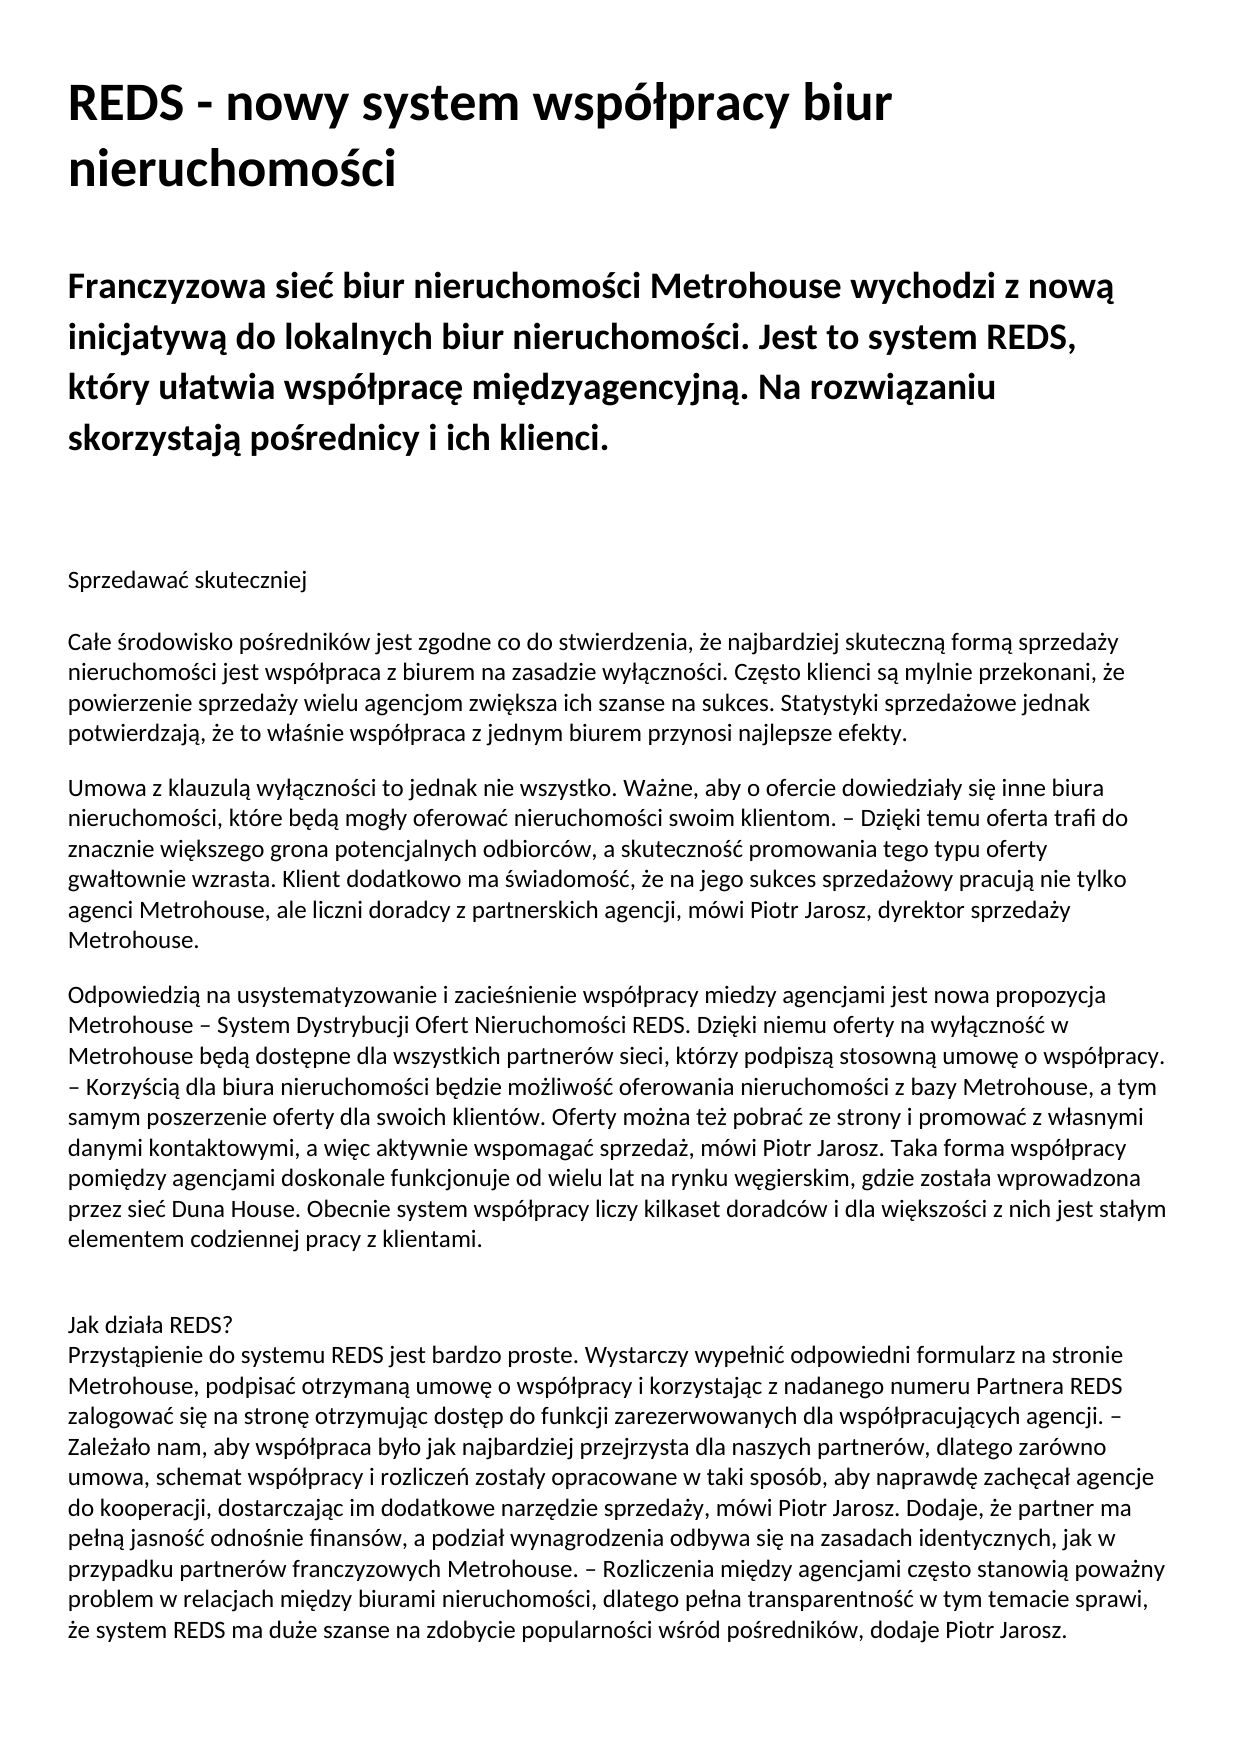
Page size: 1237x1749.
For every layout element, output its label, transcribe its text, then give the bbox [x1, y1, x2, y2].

text Sprzedawać skuteczniej [68, 564, 1169, 595]
text Franczyzowa sieć biur nieruchomości Metrohouse wychodzi z nową inicjatywą do lokalnych biur nieruchomości. Jest to system REDS, który ułatwia współpracę międzyagencyjną. Na rozwiązaniu skorzystają pośrednicy i ich klienci. [68, 262, 1169, 459]
text Przystąpienie do systemu REDS jest bardzo proste. Wystarczy wypełnić odpowiedni formularz na stronie Metrohouse, podpisać otrzymaną umowę o współpracy i korzystając z nadanego numeru Partnera REDS zalogować się na stronę otrzymując dostęp do funkcji zarezerwowanych dla współpracujących agencji. – Zależało nam, aby współpraca było jak najbardziej przejrzysta dla naszych partnerów, dlatego zarówno umowa, schemat współpracy i rozliczeń zostały opracowane w taki sposób, aby naprawdę zachęcał agencje do kooperacji, dostarczając im dodatkowe narzędzie sprzedaży, mówi Piotr Jarosz. Dodaje, że partner ma pełną jasność odnośnie finansów, a podział wynagrodzenia odbywa się na zasadach identycznych, jak w przypadku partnerów franczyzowych Metrohouse. – Rozliczenia między agencjami często stanowią poważny problem w relacjach między biurami nieruchomości, dlatego pełna transparentność w tym temacie sprawi, że system REDS ma duże szanse na zdobycie popularności wśród pośredników, dodaje Piotr Jarosz. [68, 1339, 1169, 1645]
text Umowa z klauzulą wyłączności to jednak nie wszystko. Ważne, aby o ofercie dowiedziały się inne biura nieruchomości, które będą mogły oferować nieruchomości swoim klientom. – Dzięki temu oferta trafi do znacznie większego grona potencjalnych odbiorców, a skuteczność promowania tego typu oferty gwałtownie wzrasta. Klient dodatkowo ma świadomość, że na jego sukces sprzedażowy pracują nie tylko agenci Metrohouse, ale liczni doradcy z partnerskich agencji, mówi Piotr Jarosz, dyrektor sprzedaży Metrohouse. [68, 772, 1169, 955]
text REDS - nowy system współpracy biur nieruchomości [68, 68, 1169, 200]
text Odpowiedzią na usystematyzowanie i zacieśnienie współpracy miedzy agencjami jest nowa propozycja Metrohouse – System Dystrybucji Ofert Nieruchomości REDS. Dzięki niemu oferty na wyłączność w Metrohouse będą dostępne dla wszystkich partnerów sieci, którzy podpiszą stosowną umowę o współpracy. – Korzyścią dla biura nieruchomości będzie możliwość oferowania nieruchomości z bazy Metrohouse, a tym samym poszerzenie oferty dla swoich klientów. Oferty można też pobrać ze strony i promować z własnymi danymi kontaktowymi, a więc aktywnie wspomagać sprzedaż, mówi Piotr Jarosz. Taka forma współpracy pomiędzy agencjami doskonale funkcjonuje od wielu lat na rynku węgierskim, gdzie została wprowadzona przez sieć Duna House. Obecnie system współpracy liczy kilkaset doradców i dla większości z nich jest stałym elementem codziennej pracy z klientami. [68, 979, 1169, 1254]
text Jak działa REDS? [68, 1309, 1169, 1339]
text Całe środowisko pośredników jest zgodne co do stwierdzenia, że najbardziej skuteczną formą sprzedaży nieruchomości jest współpraca z biurem na zasadzie wyłączności. Często klienci są mylnie przekonani, że powierzenie sprzedaży wielu agencjom zwiększa ich szanse na sukces. Statystyki sprzedażowe jednak potwierdzają, że to właśnie współpraca z jednym biurem przynosi najlepsze efekty. [68, 626, 1169, 748]
